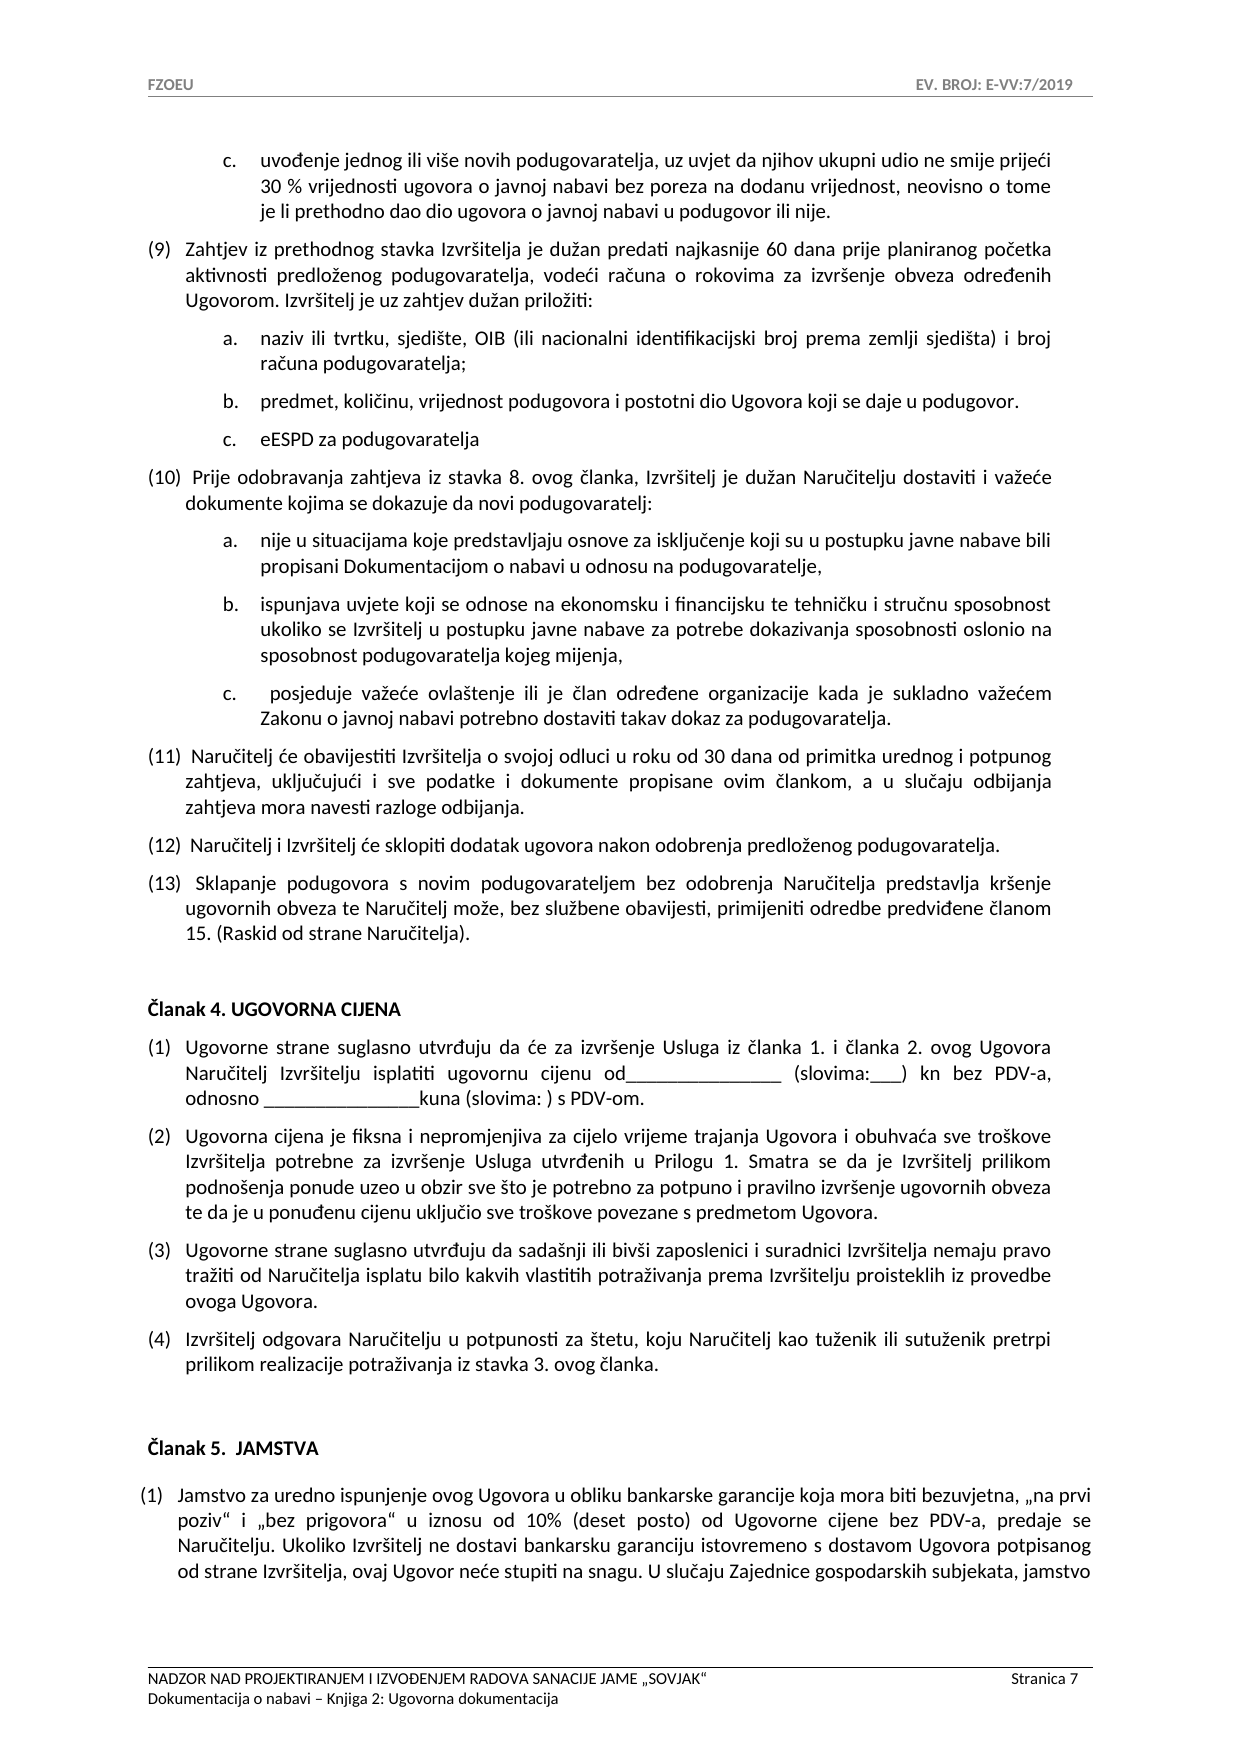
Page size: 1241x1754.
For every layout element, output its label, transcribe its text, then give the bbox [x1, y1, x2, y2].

list Izvršitelj odgovara Naručitelju u potpunosti za štetu, koju Naručitelj kao tuženik ili sutuženik pretrpi prilikom realizacije potraživanja iz stavka 3. ovog članka. [148, 1326, 1053, 1377]
list posjeduje važeće ovlaštenje ili je član određene organizacije kada je sukladno važećem Zakonu o javnoj nabavi potrebno dostaviti takav dokaz za podugovaratelja. [223, 680, 1053, 731]
list Naručitelj i Izvršitelj će sklopiti dodatak ugovora nakon odobrenja predloženog podugovaratelja. [148, 832, 1053, 857]
list naziv ili tvrtku, sjedište, OIB (ili nacionalni identifikacijski broj prema zemlji sjedišta) i broj računa podugovaratelja; [223, 325, 1053, 376]
list Ugovorna cijena je fiksna i nepromjenjiva za cijelo vrijeme trajanja Ugovora i obuhvaća sve troškove Izvršitelja potrebne za izvršenje Usluga utvrđenih u Prilogu 1. Smatra se da je Izvršitelj prilikom podnošenja ponude uzeo u obzir sve što je potrebno za potpuno i pravilno izvršenje ugovornih obveza te da je u ponuđenu cijenu uključio sve troškove povezane s predmetom Ugovora. [148, 1123, 1053, 1225]
list Naručitelj će obavijestiti Izvršitelja o svojoj odluci u roku od 30 dana od primitka urednog i potpunog zahtjeva, uključujući i sve podatke i dokumente propisane ovim člankom, a u slučaju odbijanja zahtjeva mora navesti razloge odbijanja. [148, 743, 1053, 819]
list Ugovorne strane suglasno utvrđuju da sadašnji ili bivši zaposlenici i suradnici Izvršitelja nemaju pravo tražiti od Naručitelja isplatu bilo kakvih vlastitih potraživanja prema Izvršitelju proisteklih iz provedbe ovoga Ugovora. [148, 1237, 1053, 1313]
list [140, 1482, 1093, 1583]
list Zahtjev iz prethodnog stavka Izvršitelja je dužan predati najkasnije 60 dana prije planiranog početka aktivnosti predloženog podugovaratelja, vodeći računa o rokovima za izvršenje obveza određenih Ugovorom. Izvršitelj je uz zahtjev dužan priložiti: [148, 236, 1053, 313]
list Ugovorne strane suglasno utvrđuju da će za izvršenje Usluga iz članka 1. i članka 2. ovog Ugovora Naručitelj Izvršitelju isplatiti ugovornu cijenu od_______________ (slovima:___) kn bez PDV-a, odnosno _______________kuna (slovima: ) s PDV-om. [148, 1034, 1053, 1111]
list predmet, količinu, vrijednost podugovora i postotni dio Ugovora koji se daje u podugovor. [223, 388, 1053, 414]
list Sklapanje podugovora s novim podugovarateljem bez odobrenja Naručitelja predstavlja kršenje ugovornih obveza te Naručitelj može, bez službene obavijesti, primijeniti odredbe predviđene članom 15. (Raskid od strane Naručitelja). [148, 870, 1053, 946]
list nije u situacijama koje predstavljaju osnove za isključenje koji su u postupku javne nabave bili propisani Dokumentacijom o nabavi u odnosu na podugovaratelje, [223, 528, 1053, 578]
list Prije odobravanja zahtjeva iz stavka 8. ovog članka, Izvršitelj je dužan Naručitelju dostaviti i važeće dokumente kojima se dokazuje da novi podugovaratelj: [148, 464, 1053, 515]
text Članak 4. UGOVORNA CIJENA [148, 996, 1053, 1022]
list ispunjava uvjete koji se odnose na ekonomsku i financijsku te tehničku i stručnu sposobnost ukoliko se Izvršitelj u postupku javne nabave za potrebe dokazivanja sposobnosti oslonio na sposobnost podugovaratelja kojeg mijenja, [223, 591, 1053, 667]
list uvođenje jednog ili više novih podugovaratelja, uz uvjet da njihov ukupni udio ne smije prijeći 30 % vrijednosti ugovora o javnoj nabavi bez poreza na dodanu vrijednost, neovisno o tome je li prethodno dao dio ugovora o javnoj nabavi u podugovor ili nije. [223, 148, 1053, 224]
text Članak 5. JAMSTVA [148, 1436, 1093, 1461]
list eESPD za podugovaratelja [223, 426, 1053, 452]
